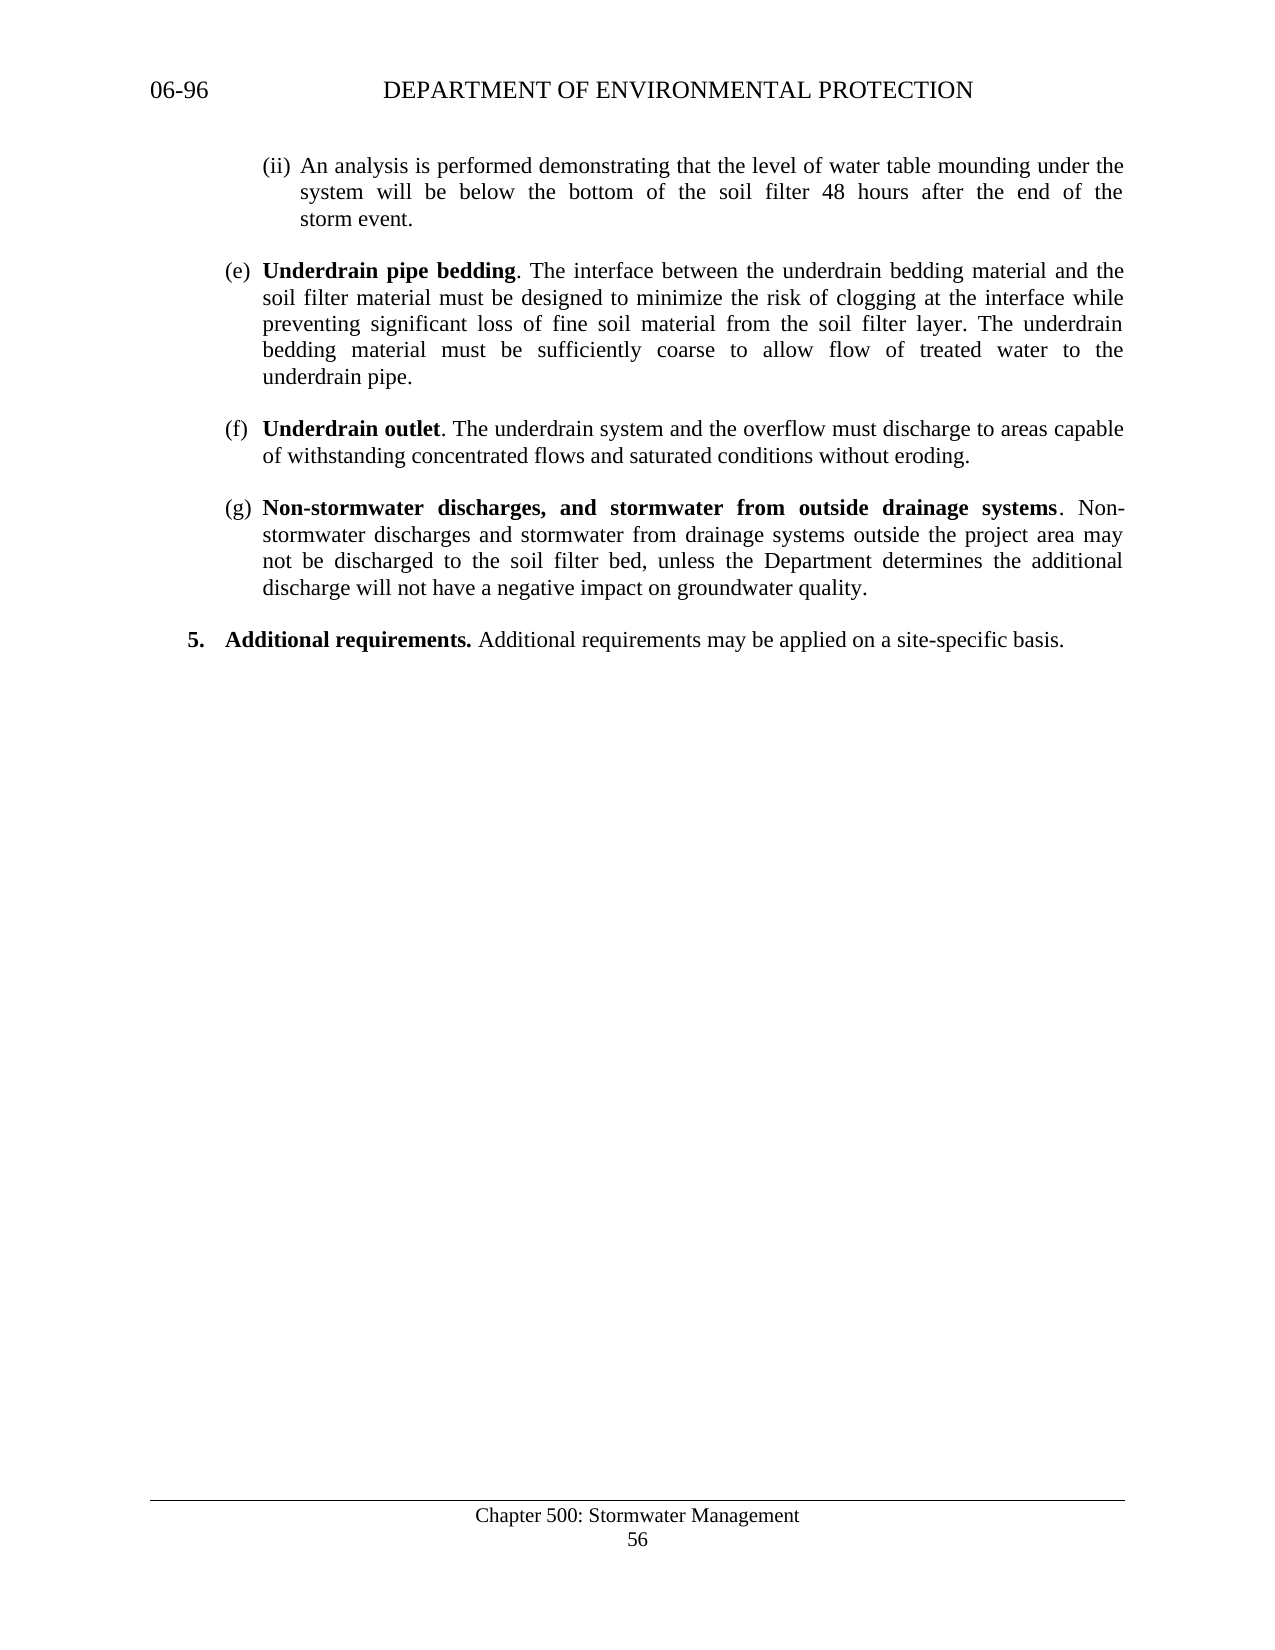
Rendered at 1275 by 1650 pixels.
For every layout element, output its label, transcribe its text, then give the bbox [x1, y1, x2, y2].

text (f) Underdrain outlet. The underdrain system and the overflow must discharge to areas capable of withstanding concentrated flows and saturated conditions without eroding. [225, 415, 1125, 468]
text (e) Underdrain pipe bedding. The interface between the underdrain bedding material and the soil filter material must be designed to minimize the risk of clogging at the interface while preventing significant loss of fine soil material from the soil filter layer. The underdrain bedding material must be sufficiently coarse to allow flow of treated water to the underdrain pipe. [225, 257, 1125, 389]
text (ii) An analysis is performed demonstrating that the level of water table mounding under the system will be below the bottom of the soil filter 48 hours after the end of the storm event. [262, 152, 1125, 231]
text (g) Non-stormwater discharges, and stormwater from outside drainage systems. Non-stormwater discharges and stormwater from drainage systems outside the project area may not be discharged to the soil filter bed, unless the Department determines the additional discharge will not have a negative impact on groundwater quality. [225, 494, 1125, 600]
text 5. Additional requirements. Additional requirements may be applied on a site-specific basis. [187, 626, 1125, 653]
